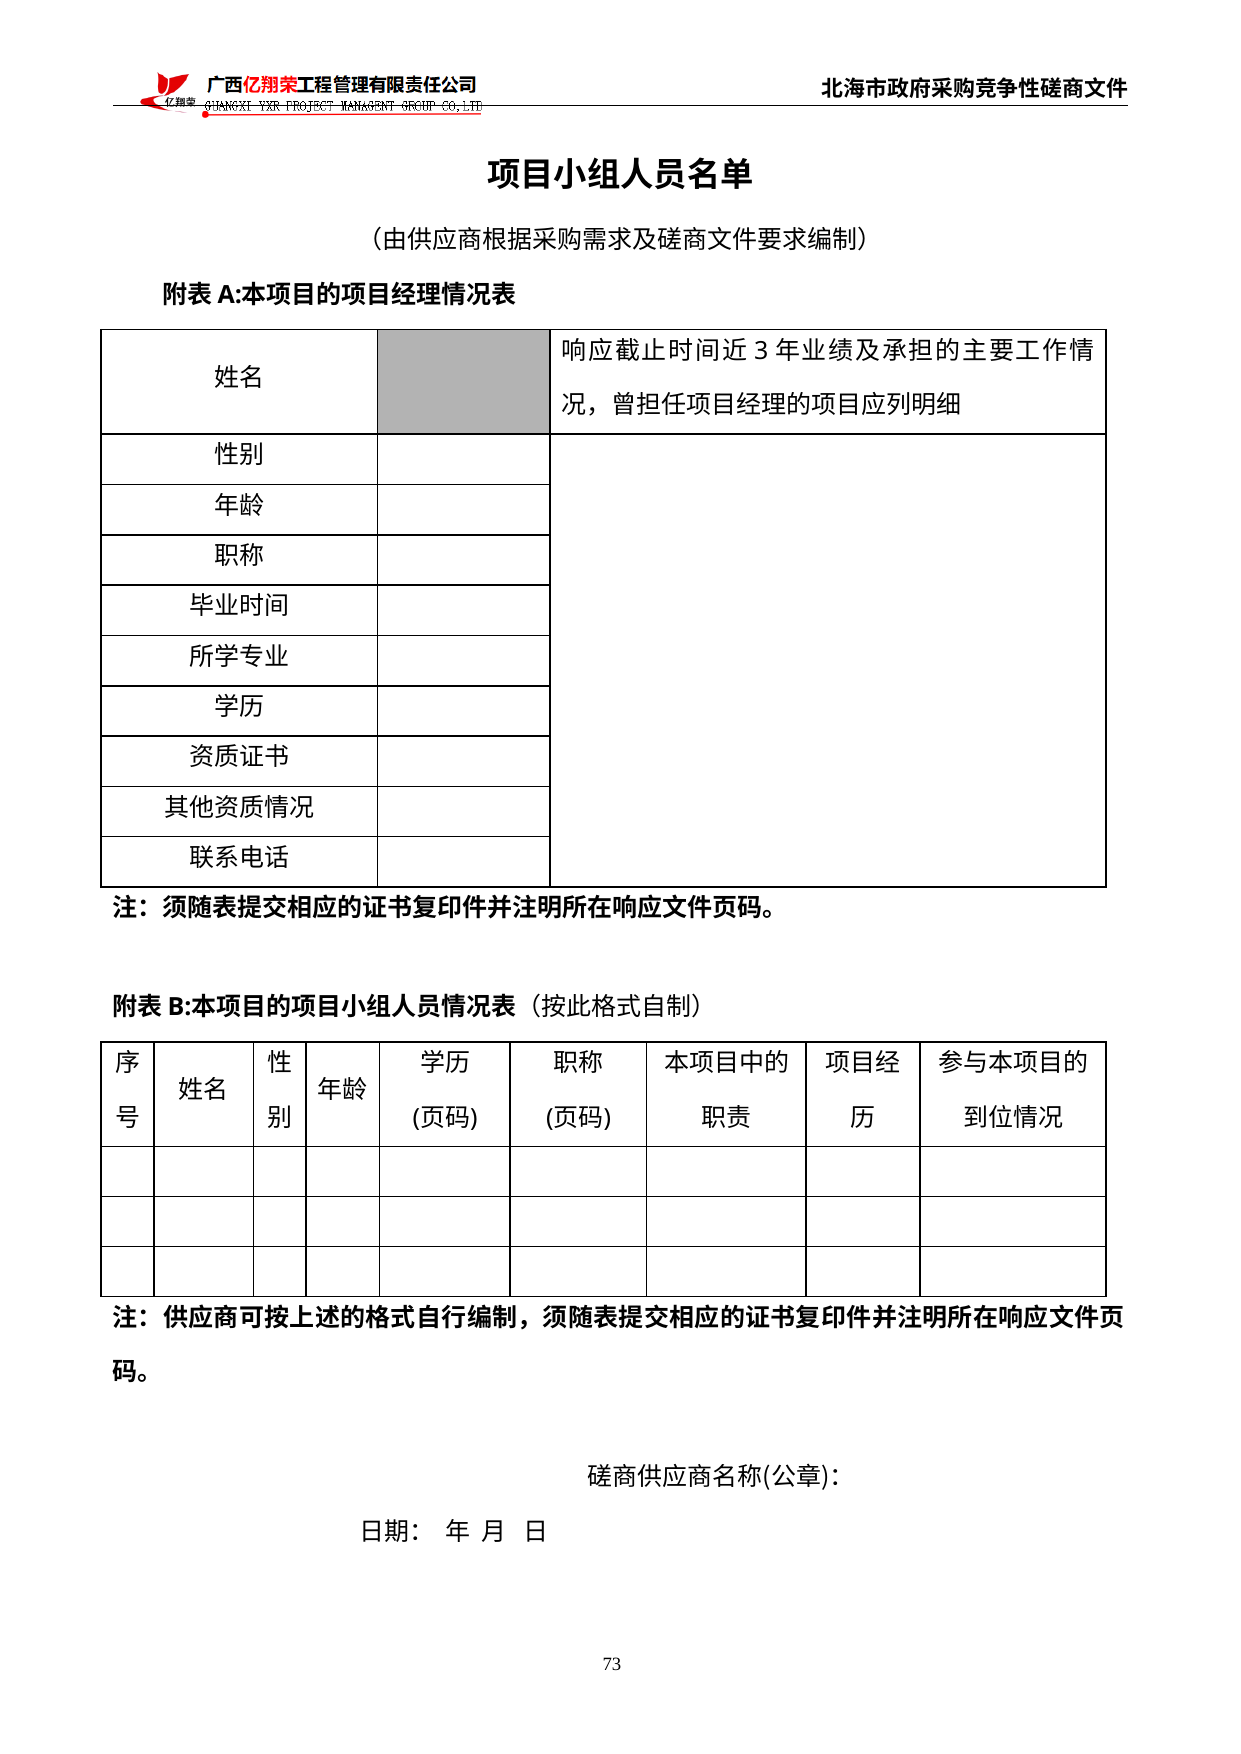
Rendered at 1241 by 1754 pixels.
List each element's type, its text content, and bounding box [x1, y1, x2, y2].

table_cell [378, 837, 549, 886]
table_header 性别 [254, 1043, 305, 1146]
table_header 响应截止时间近3年业绩及承担的主要工作情况，曾担任项目经理的项目应列明细 [551, 330, 1105, 433]
table_cell [380, 1197, 509, 1246]
table_header 姓名 [155, 1043, 253, 1146]
table_header [378, 330, 549, 433]
table_cell 性别 [102, 435, 377, 484]
table_header 学历 (页码) [380, 1043, 509, 1146]
table_cell [102, 1147, 153, 1196]
table_cell 其他资质情况 [102, 787, 377, 836]
table_cell 所学专业 [102, 636, 377, 685]
text 附表A:本项目的项目经理情况表 [112, 274, 1128, 311]
table_cell 职称 [102, 536, 377, 584]
table_cell [378, 435, 549, 484]
table_header 项目经历 [807, 1043, 919, 1146]
table_cell [807, 1247, 919, 1296]
table_cell [647, 1197, 805, 1246]
table_cell [647, 1247, 805, 1296]
table_cell [102, 1197, 153, 1246]
table_cell [378, 687, 549, 735]
table_cell [921, 1197, 1105, 1246]
table_cell [155, 1247, 253, 1296]
table_cell [511, 1147, 646, 1196]
table_cell [378, 737, 549, 786]
table_cell [254, 1147, 305, 1196]
table_cell 学历 [102, 687, 377, 735]
table_cell [378, 586, 549, 634]
picture [137, 106, 487, 122]
table_header 序号 [102, 1043, 153, 1146]
text （由供应商根据采购需求及磋商文件要求编制） [112, 220, 1128, 256]
table_cell [155, 1197, 253, 1246]
table_header 本项目中的职责 [647, 1043, 805, 1146]
table_cell [307, 1197, 379, 1246]
table_cell [307, 1247, 379, 1296]
table_cell 年龄 [102, 485, 377, 534]
table_cell [378, 536, 549, 584]
text 磋商供应商名称(公章)： [112, 1457, 1128, 1493]
table_cell [511, 1197, 646, 1246]
table_cell [511, 1247, 646, 1296]
table_cell [807, 1197, 919, 1246]
table_cell [155, 1147, 253, 1196]
table_cell [551, 435, 1105, 886]
table_cell [807, 1147, 919, 1196]
table_cell [102, 1247, 153, 1296]
table_cell [378, 787, 549, 836]
table_header 姓名 [102, 330, 377, 433]
table_header 职称 (页码) [511, 1043, 646, 1146]
picture [137, 69, 487, 105]
table_cell [254, 1247, 305, 1296]
table_cell [378, 636, 549, 685]
table_cell [378, 485, 549, 534]
text 注：须随表提交相应的证书复印件并注明所在响应文件页码。 [112, 888, 1128, 924]
table_header 年龄 [307, 1043, 379, 1146]
text 项目小组人员名单 [112, 148, 1128, 196]
table_cell [380, 1147, 509, 1196]
table_cell [921, 1147, 1105, 1196]
table_cell [254, 1197, 305, 1246]
text 注：供应商可按上述的格式自行编制，须随表提交相应的证书复印件并注明所在响应文件页码。 [112, 1297, 1128, 1388]
table_cell 资质证书 [102, 737, 377, 786]
table_cell 毕业时间 [102, 586, 377, 634]
table_header 参与本项目的到位情况 [921, 1043, 1105, 1146]
table_cell 联系电话 [102, 837, 377, 886]
text 日期： 年 月 日 [112, 1511, 1128, 1547]
text 附表B:本项目的项目小组人员情况表（按此格式自制） [112, 987, 1128, 1023]
table_cell [647, 1147, 805, 1196]
table_cell [921, 1247, 1105, 1296]
table_cell [380, 1247, 509, 1296]
table_cell [307, 1147, 379, 1196]
